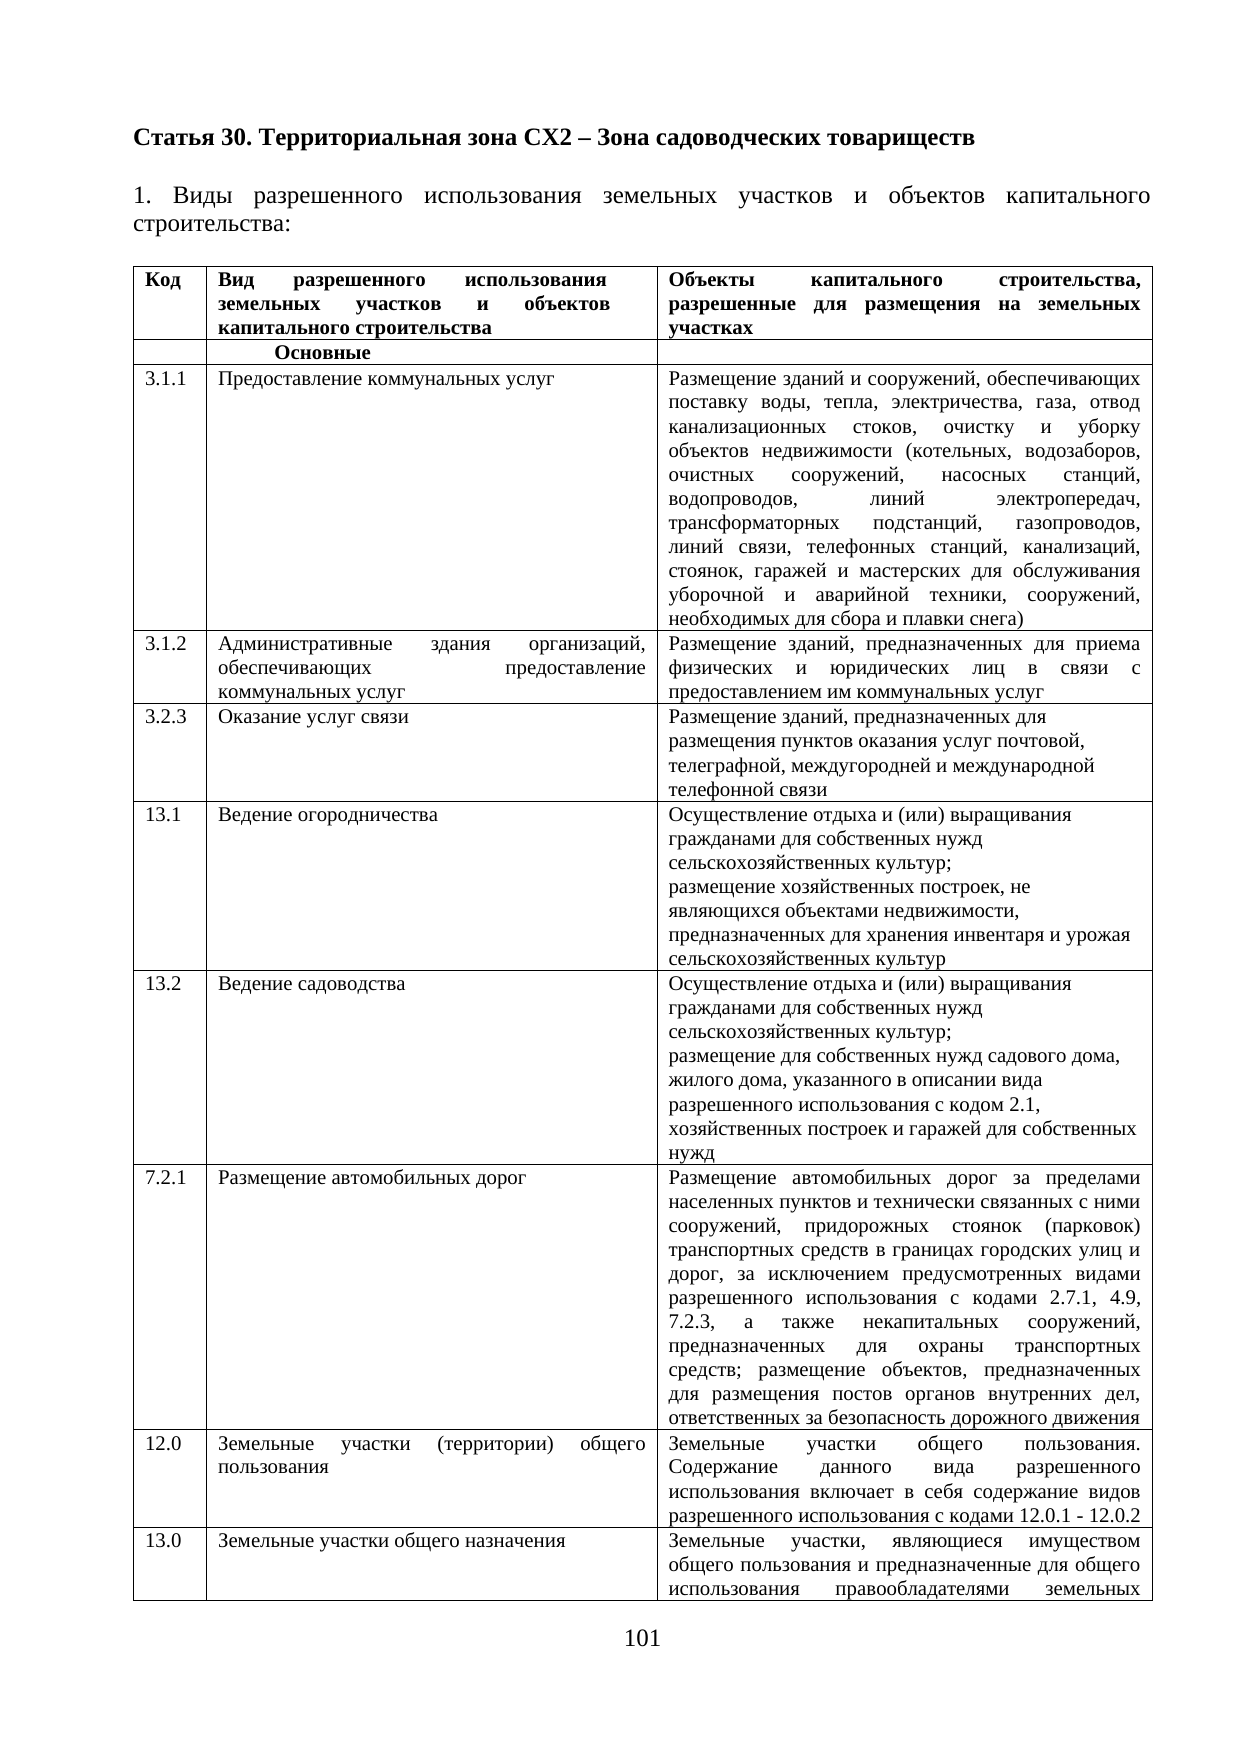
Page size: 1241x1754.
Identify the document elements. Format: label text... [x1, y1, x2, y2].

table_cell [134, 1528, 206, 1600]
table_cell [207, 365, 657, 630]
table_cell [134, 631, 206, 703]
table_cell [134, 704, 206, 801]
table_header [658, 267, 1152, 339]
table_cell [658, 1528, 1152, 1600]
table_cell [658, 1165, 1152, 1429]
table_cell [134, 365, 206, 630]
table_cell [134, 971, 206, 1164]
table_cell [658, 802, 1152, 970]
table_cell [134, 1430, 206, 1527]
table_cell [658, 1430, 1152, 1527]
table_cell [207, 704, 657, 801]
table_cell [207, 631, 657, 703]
subtitle Статья 30. Территориальная зона СХ2 – Зона садоводческих товариществ [133, 122, 1152, 151]
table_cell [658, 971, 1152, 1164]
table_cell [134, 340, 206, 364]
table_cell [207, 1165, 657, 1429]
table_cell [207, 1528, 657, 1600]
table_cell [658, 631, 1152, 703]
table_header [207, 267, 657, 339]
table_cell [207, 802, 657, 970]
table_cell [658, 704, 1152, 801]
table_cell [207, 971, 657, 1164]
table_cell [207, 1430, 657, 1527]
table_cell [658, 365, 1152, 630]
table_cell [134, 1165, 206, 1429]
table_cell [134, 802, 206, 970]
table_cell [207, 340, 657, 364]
text 1. Виды разрешенного использования земельных участков и объектов капитального строительства: [133, 180, 1152, 237]
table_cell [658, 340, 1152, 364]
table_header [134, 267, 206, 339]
